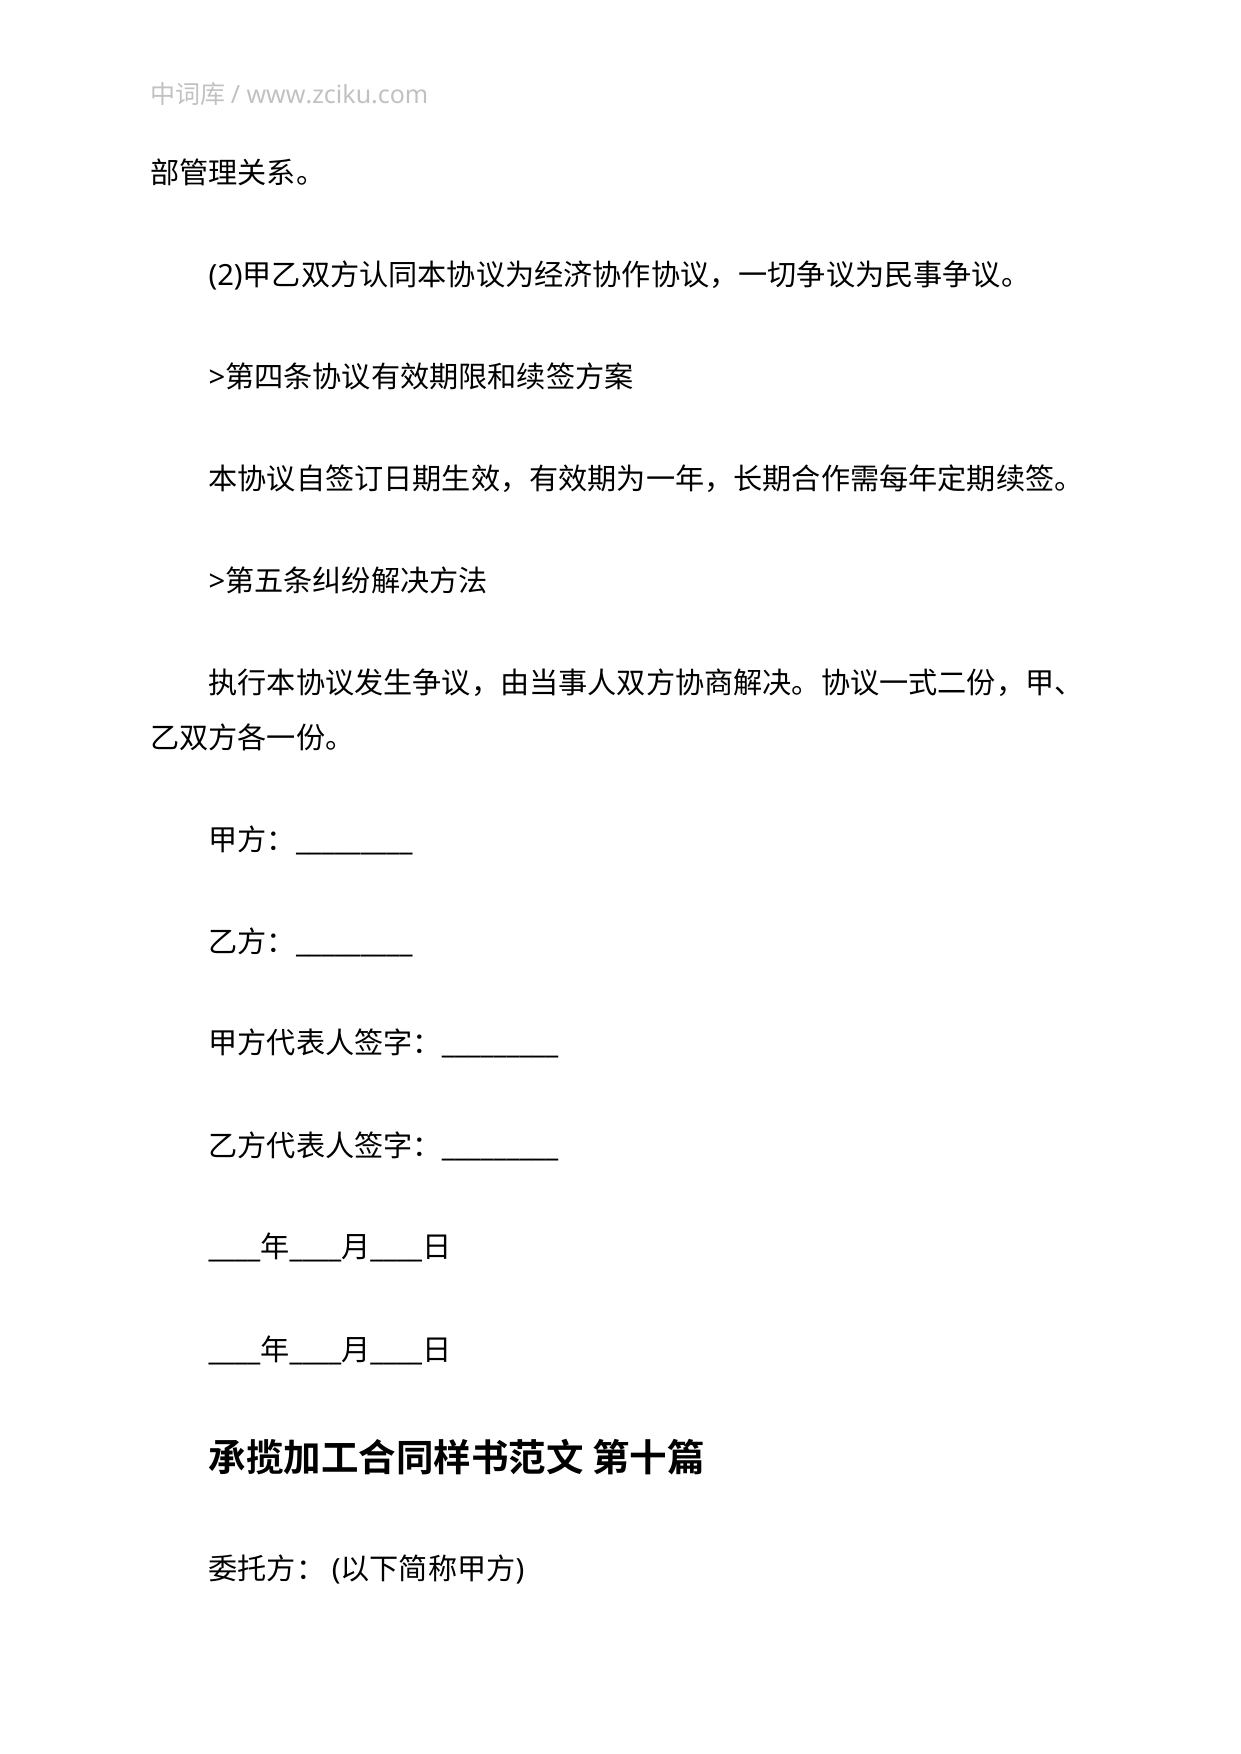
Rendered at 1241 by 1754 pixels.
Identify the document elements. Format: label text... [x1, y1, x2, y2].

text ____年____月____日 [150, 1224, 1090, 1266]
text 乙方：_________ [150, 918, 1090, 961]
text 乙方代表人签字：_________ [150, 1122, 1090, 1164]
text (2)甲乙双方认同本协议为经济协作协议，一切争议为民事争议。 [150, 252, 1090, 294]
text 甲方：_________ [150, 816, 1090, 858]
text >第五条纠纷解决方法 [150, 557, 1090, 600]
text 委托方： (以下简称甲方) [150, 1545, 1090, 1588]
text ____年____月____日 [150, 1326, 1090, 1368]
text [150, 150, 1090, 192]
text >第四条协议有效期限和续签方案 [150, 354, 1090, 396]
text 本协议自签订日期生效，有效期为一年，长期合作需每年定期续签。 [150, 456, 1090, 498]
text 甲方代表人签字：_________ [150, 1020, 1090, 1062]
text 执行本协议发生争议，由当事人双方协商解决。协议一式二份，甲、乙双方各一份。 [150, 659, 1090, 757]
text 承揽加工合同样书范文 第十篇 [150, 1428, 1090, 1482]
